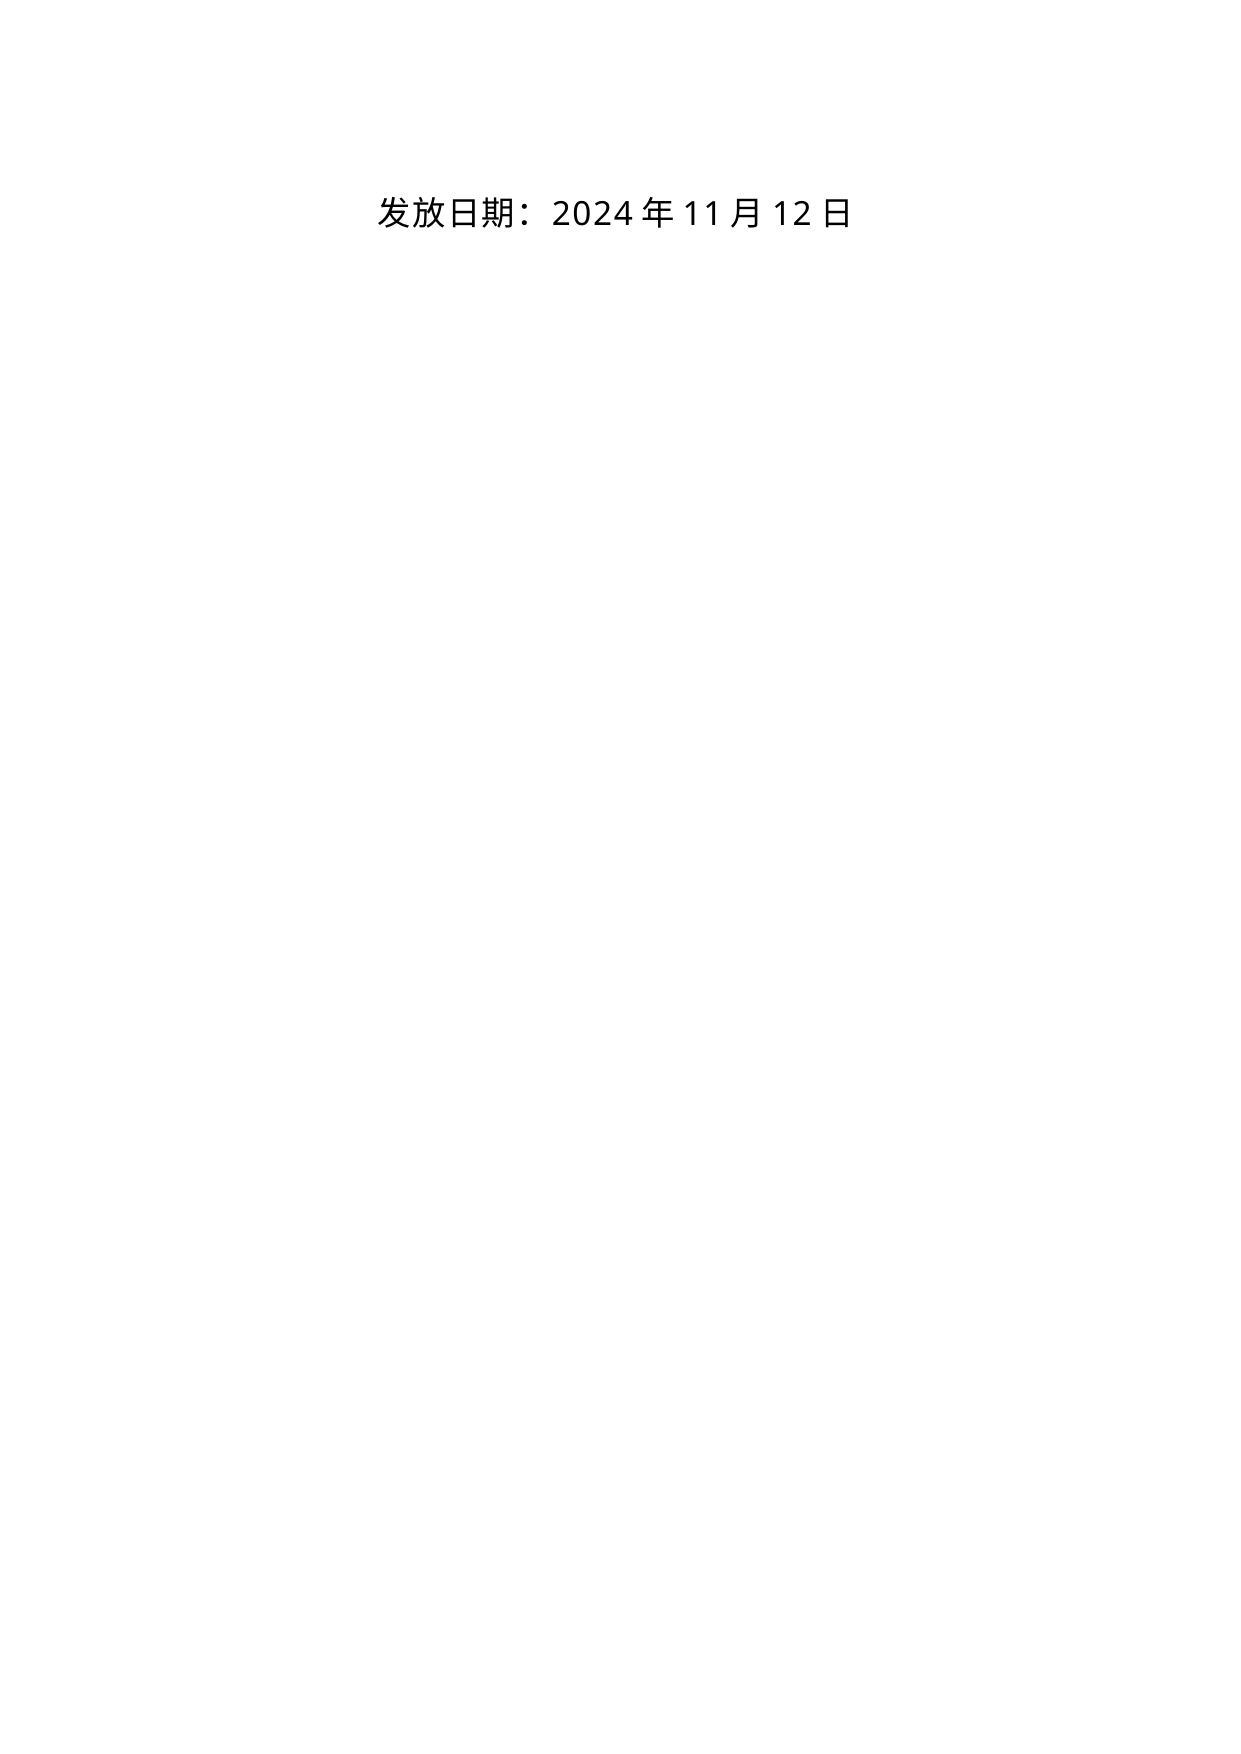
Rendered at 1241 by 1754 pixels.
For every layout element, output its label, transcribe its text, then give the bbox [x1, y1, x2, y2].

text 发放日期：2024年11月12日 [135, 187, 1095, 236]
